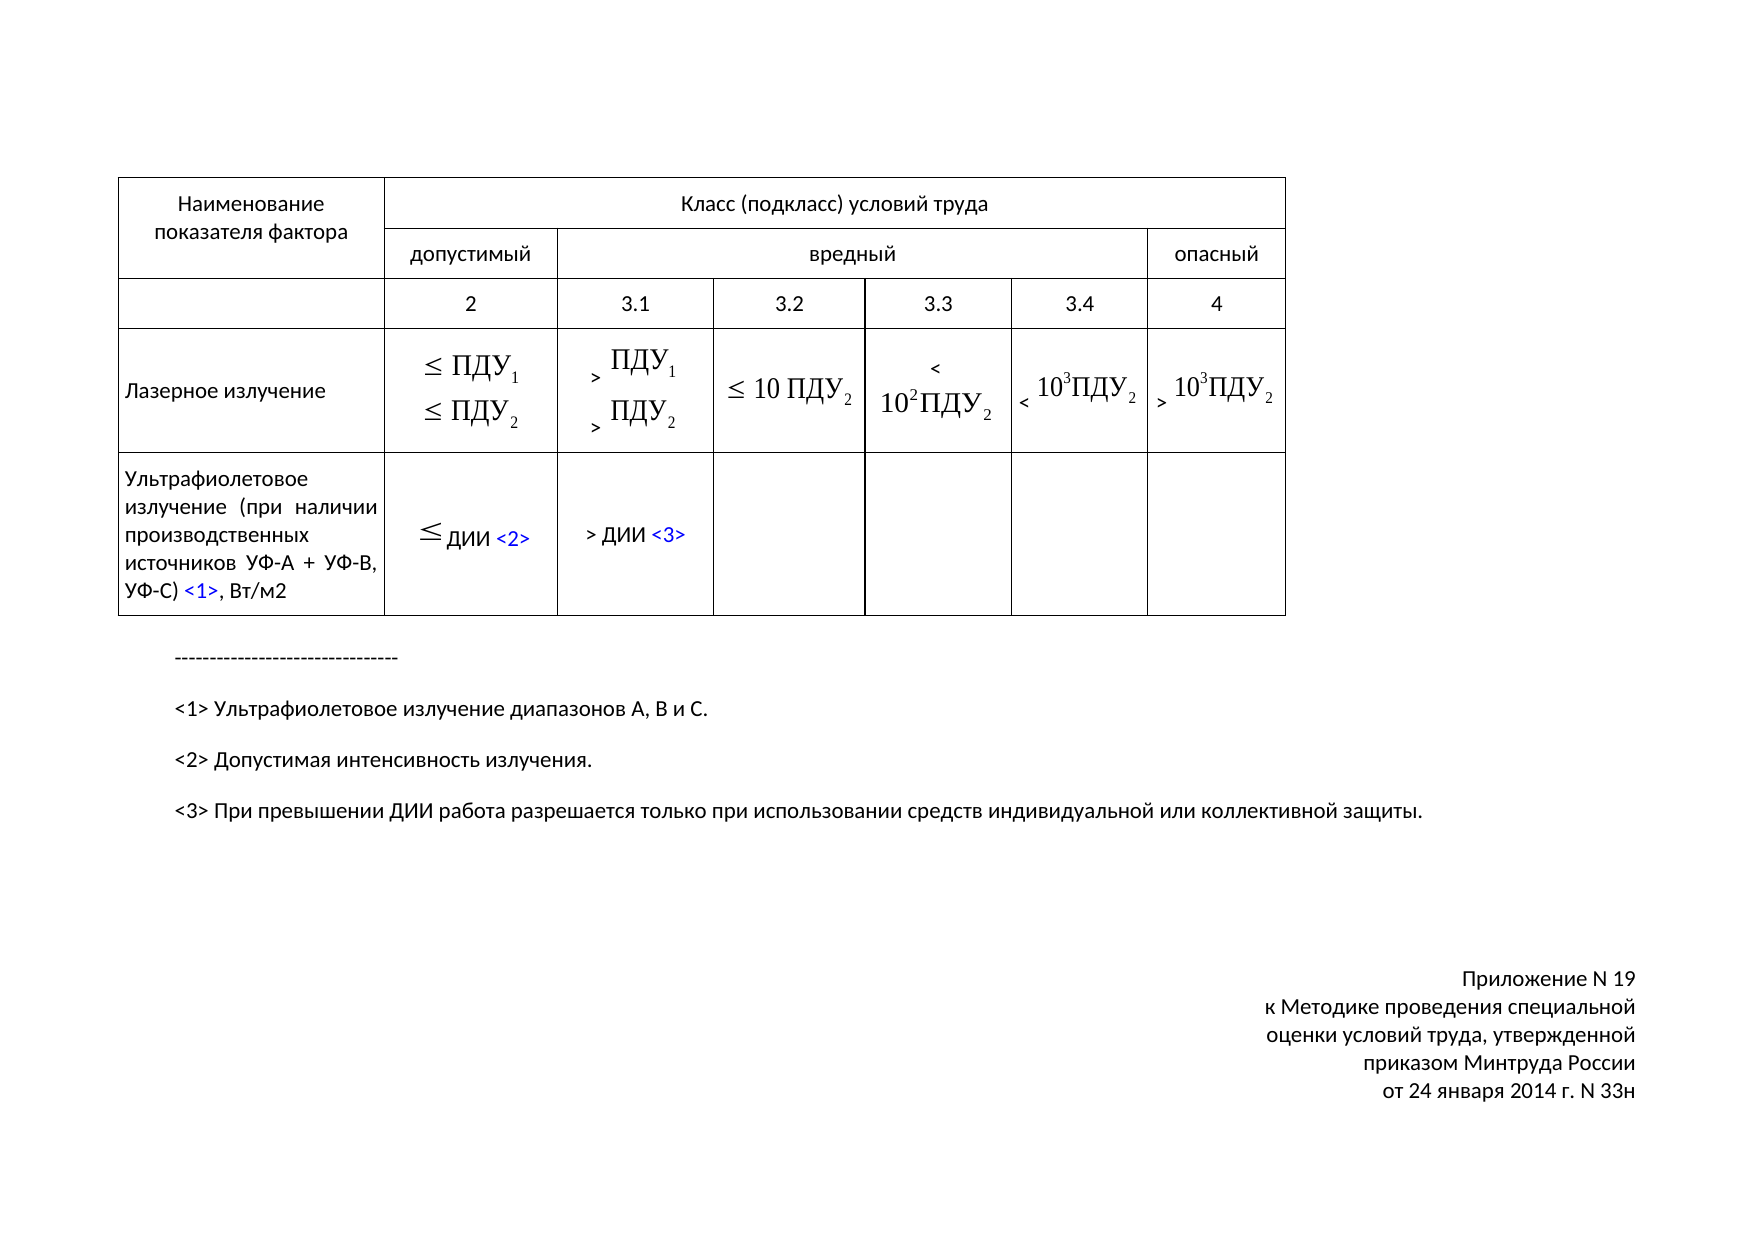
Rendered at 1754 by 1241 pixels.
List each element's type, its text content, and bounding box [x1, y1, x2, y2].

text к Методике проведения специальной [118, 992, 1636, 1021]
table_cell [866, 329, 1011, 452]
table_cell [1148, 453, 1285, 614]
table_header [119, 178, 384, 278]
text <2> Допустимая интенсивность излучения. [118, 745, 1636, 773]
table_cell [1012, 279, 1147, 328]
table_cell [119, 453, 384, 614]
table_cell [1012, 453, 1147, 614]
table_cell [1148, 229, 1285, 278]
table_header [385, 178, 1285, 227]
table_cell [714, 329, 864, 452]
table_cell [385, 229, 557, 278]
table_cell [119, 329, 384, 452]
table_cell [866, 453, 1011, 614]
text оценки условий труда, утвержденной [118, 1021, 1636, 1048]
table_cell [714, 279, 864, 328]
text Приложение N 19 [118, 964, 1636, 992]
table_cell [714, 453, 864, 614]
text -------------------------------- [118, 643, 1636, 672]
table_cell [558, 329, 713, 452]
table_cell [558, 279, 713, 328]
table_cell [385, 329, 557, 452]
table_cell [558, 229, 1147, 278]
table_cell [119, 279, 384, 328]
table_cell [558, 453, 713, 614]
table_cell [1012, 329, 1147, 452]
text от 24 января 2014 г. N 33н [118, 1077, 1636, 1104]
text <1> Ультрафиолетовое излучение диапазонов A, B и C. [118, 694, 1636, 722]
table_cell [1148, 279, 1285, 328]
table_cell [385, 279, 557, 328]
text <3> При превышении ДИИ работа разрешается только при использовании средств индивидуальной или коллективной защиты. [118, 796, 1636, 824]
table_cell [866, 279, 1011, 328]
text приказом Минтруда России [118, 1048, 1636, 1077]
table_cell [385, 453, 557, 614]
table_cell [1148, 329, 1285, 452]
